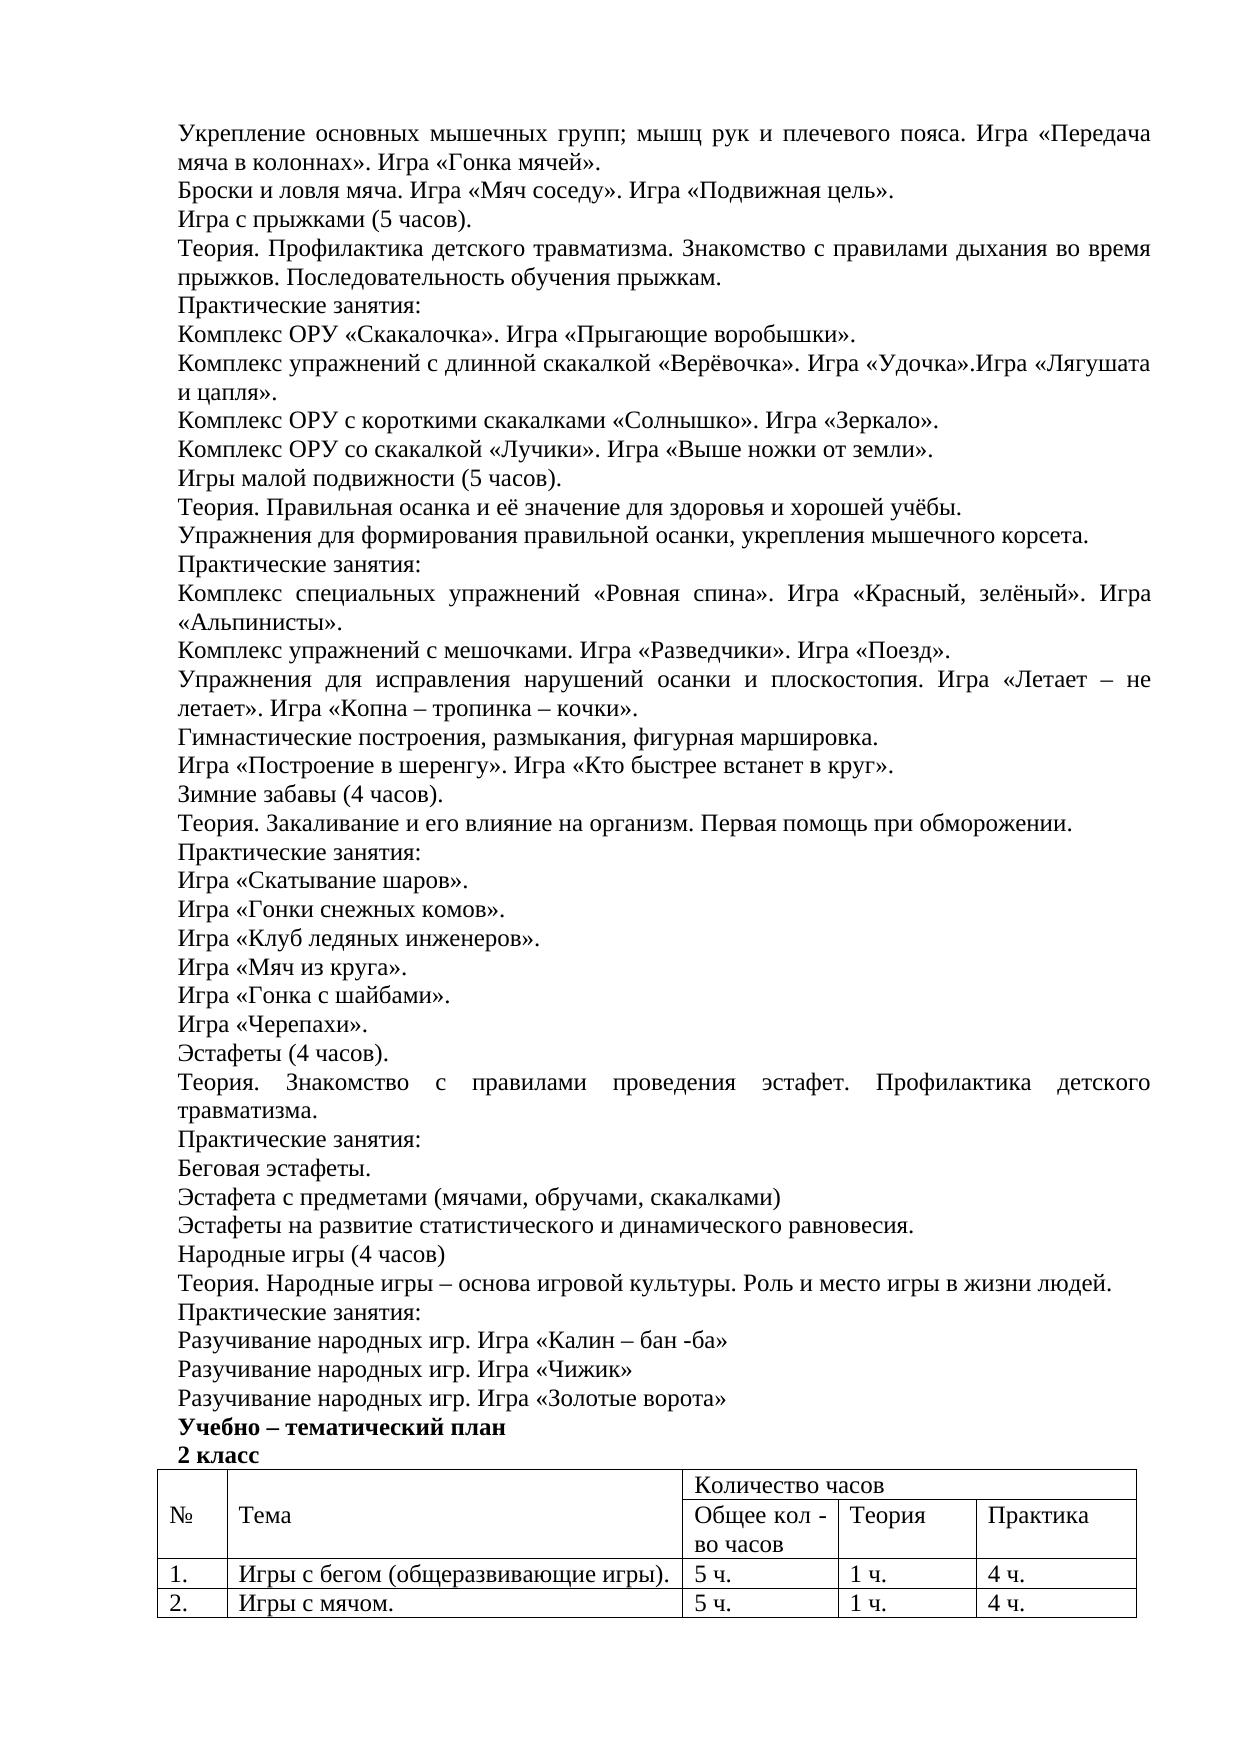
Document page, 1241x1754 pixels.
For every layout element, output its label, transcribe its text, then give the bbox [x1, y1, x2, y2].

table_cell 1 ч. [839, 1589, 976, 1617]
text Игры малой подвижности (5 часов). [177, 463, 1152, 492]
text Эстафета с предметами (мячами, обручами, скакалками) [177, 1182, 1152, 1211]
text Комплекс специальных упражнений «Ровная спина». Игра «Красный, зелёный». Игра «Альпинисты». [177, 578, 1152, 636]
text Игра «Скатывание шаров». [177, 866, 1152, 894]
table_cell Общее кол - во часов [683, 1500, 838, 1558]
text Комплекс ОРУ с короткими скакалками «Солнышко». Игра «Зеркало». [177, 406, 1152, 434]
table_cell Игры с мячом. [228, 1589, 682, 1617]
text Теория. Профилактика детского травматизма. Знакомство с правилами дыхания во время прыжков. Последовательность обучения прыжкам. [177, 233, 1152, 291]
text Упражнения для исправления нарушений осанки и плоскостопия. Игра «Летает – не летает». Игра «Копна – тропинка – кочки». [177, 664, 1152, 722]
text Эстафеты на развитие статистического и динамического равновесия. [177, 1211, 1152, 1239]
text Игра с прыжками (5 часов). [177, 204, 1152, 233]
text Теория. Народные игры – основа игровой культуры. Роль и место игры в жизни людей. [177, 1268, 1152, 1297]
text Комплекс упражнений с мешочками. Игра «Разведчики». Игра «Поезд». [177, 636, 1152, 664]
table_header Тема [228, 1470, 682, 1558]
table_cell Теория [839, 1500, 976, 1558]
table_cell Практика [977, 1500, 1136, 1558]
text Игра «Клуб ледяных инженеров». [177, 923, 1152, 952]
table_cell 1. [158, 1559, 227, 1587]
text Теория. Закаливание и его влияние на организм. Первая помощь при обморожении. [177, 808, 1152, 837]
text Практические занятия: [177, 549, 1152, 578]
text Гимнастические построения, размыкания, фигурная маршировка. [177, 722, 1152, 751]
text Укрепление основных мышечных групп; мышц рук и плечевого пояса. Игра «Передача мяча в колоннах». Игра «Гонка мячей». [177, 118, 1152, 176]
text Практические занятия: [177, 291, 1152, 319]
table_cell 1 ч. [839, 1559, 976, 1587]
text Игра «Черепахи». [177, 1009, 1152, 1038]
table_cell Игры с бегом (общеразвивающие игры). [228, 1559, 682, 1587]
text Эстафеты (4 часов). [177, 1038, 1152, 1067]
text Зимние забавы (4 часов). [177, 779, 1152, 808]
table_header № [158, 1470, 227, 1558]
text Разучивание народных игр. Игра «Калин – бан -ба» [177, 1326, 1152, 1354]
text Игра «Гонка с шайбами». [177, 981, 1152, 1009]
text Упражнения для формирования правильной осанки, укрепления мышечного корсета. [177, 521, 1152, 549]
text Народные игры (4 часов) [177, 1239, 1152, 1268]
text 2 класс [177, 1441, 1152, 1469]
text Игра «Гонки снежных комов». [177, 894, 1152, 923]
text Практические занятия: [177, 837, 1152, 866]
text Комплекс упражнений с длинной скакалкой «Верёвочка». Игра «Удочка».Игра «Лягушата и цапля». [177, 348, 1152, 406]
text Игра «Построение в шеренгу». Игра «Кто быстрее встанет в круг». [177, 751, 1152, 779]
text Теория. Знакомство с правилами проведения эстафет. Профилактика детского травматизма. [177, 1067, 1152, 1124]
text Комплекс ОРУ со скакалкой «Лучики». Игра «Выше ножки от земли». [177, 434, 1152, 463]
table_cell 5 ч. [683, 1589, 838, 1617]
table_header Количество часов [683, 1470, 1136, 1499]
text Теория. Правильная осанка и её значение для здоровья и хорошей учёбы. [177, 492, 1152, 521]
text Учебно – тематический план [177, 1412, 1152, 1441]
table_cell 5 ч. [683, 1559, 838, 1587]
table_cell 2. [158, 1589, 227, 1617]
table_cell 4 ч. [977, 1589, 1136, 1617]
text Комплекс ОРУ «Скакалочка». Игра «Прыгающие воробышки». [177, 319, 1152, 348]
text Игра «Мяч из круга». [177, 952, 1152, 981]
text Броски и ловля мяча. Игра «Мяч соседу». Игра «Подвижная цель». [177, 176, 1152, 204]
text Разучивание народных игр. Игра «Чижик» [177, 1354, 1152, 1383]
text Разучивание народных игр. Игра «Золотые ворота» [177, 1383, 1152, 1412]
text Беговая эстафеты. [177, 1153, 1152, 1182]
text Практические занятия: [177, 1297, 1152, 1326]
table_cell 4 ч. [977, 1559, 1136, 1587]
text Практические занятия: [177, 1124, 1152, 1153]
